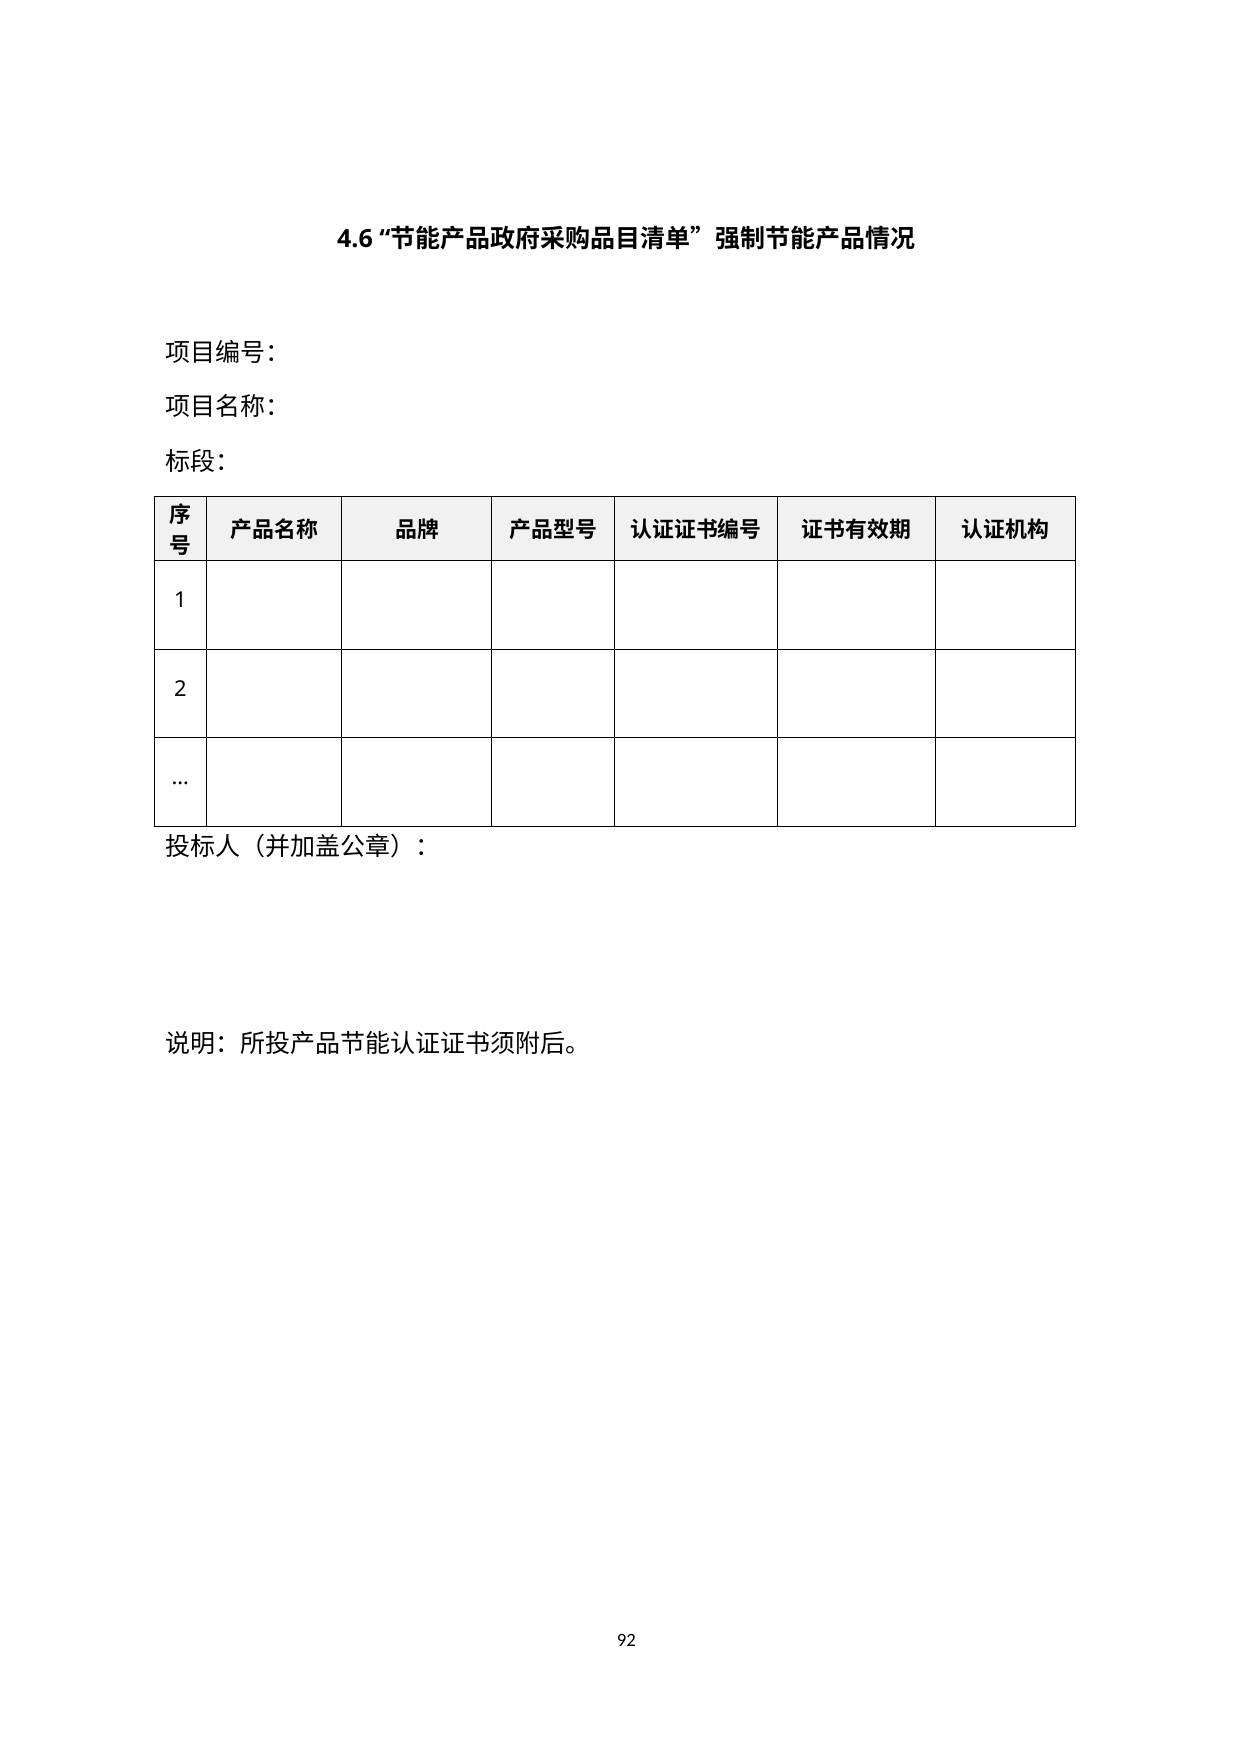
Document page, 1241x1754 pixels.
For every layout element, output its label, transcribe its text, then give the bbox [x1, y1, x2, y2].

table_cell [492, 561, 614, 648]
table_cell 2 [155, 650, 206, 737]
table_header 认证证书编号 [615, 497, 777, 560]
table_cell 1 [155, 561, 206, 648]
table_cell [615, 738, 777, 826]
table_cell … [155, 738, 206, 826]
table_cell [778, 738, 935, 826]
table_header 品牌 [342, 497, 491, 560]
text 4.6 “节能产品政府采购品目清单”强制节能产品情况 [165, 218, 1087, 255]
table_cell [342, 650, 491, 737]
table_cell [936, 561, 1075, 648]
text 投标人（并加盖公章）： [165, 827, 1087, 863]
table_cell [342, 738, 491, 826]
text 项目编号： [165, 332, 1087, 369]
table_cell [936, 738, 1075, 826]
table_cell [936, 650, 1075, 737]
text 项目名称： [165, 387, 1087, 423]
table_header 证书有效期 [778, 497, 935, 560]
table_cell [492, 650, 614, 737]
table_cell [778, 650, 935, 737]
table_cell [342, 561, 491, 648]
text 说明：所投产品节能认证证书须附后。 [165, 1024, 1087, 1060]
table_header 产品名称 [207, 497, 341, 560]
table_cell [778, 561, 935, 648]
table_cell [492, 738, 614, 826]
table_cell [615, 561, 777, 648]
table_cell [207, 650, 341, 737]
table_cell [615, 650, 777, 737]
table_cell [207, 561, 341, 648]
table_header 认证机构 [936, 497, 1075, 560]
table_cell [207, 738, 341, 826]
table_header 产品型号 [492, 497, 614, 560]
text 标段： [165, 441, 1087, 477]
table_header 序号 [155, 497, 206, 560]
